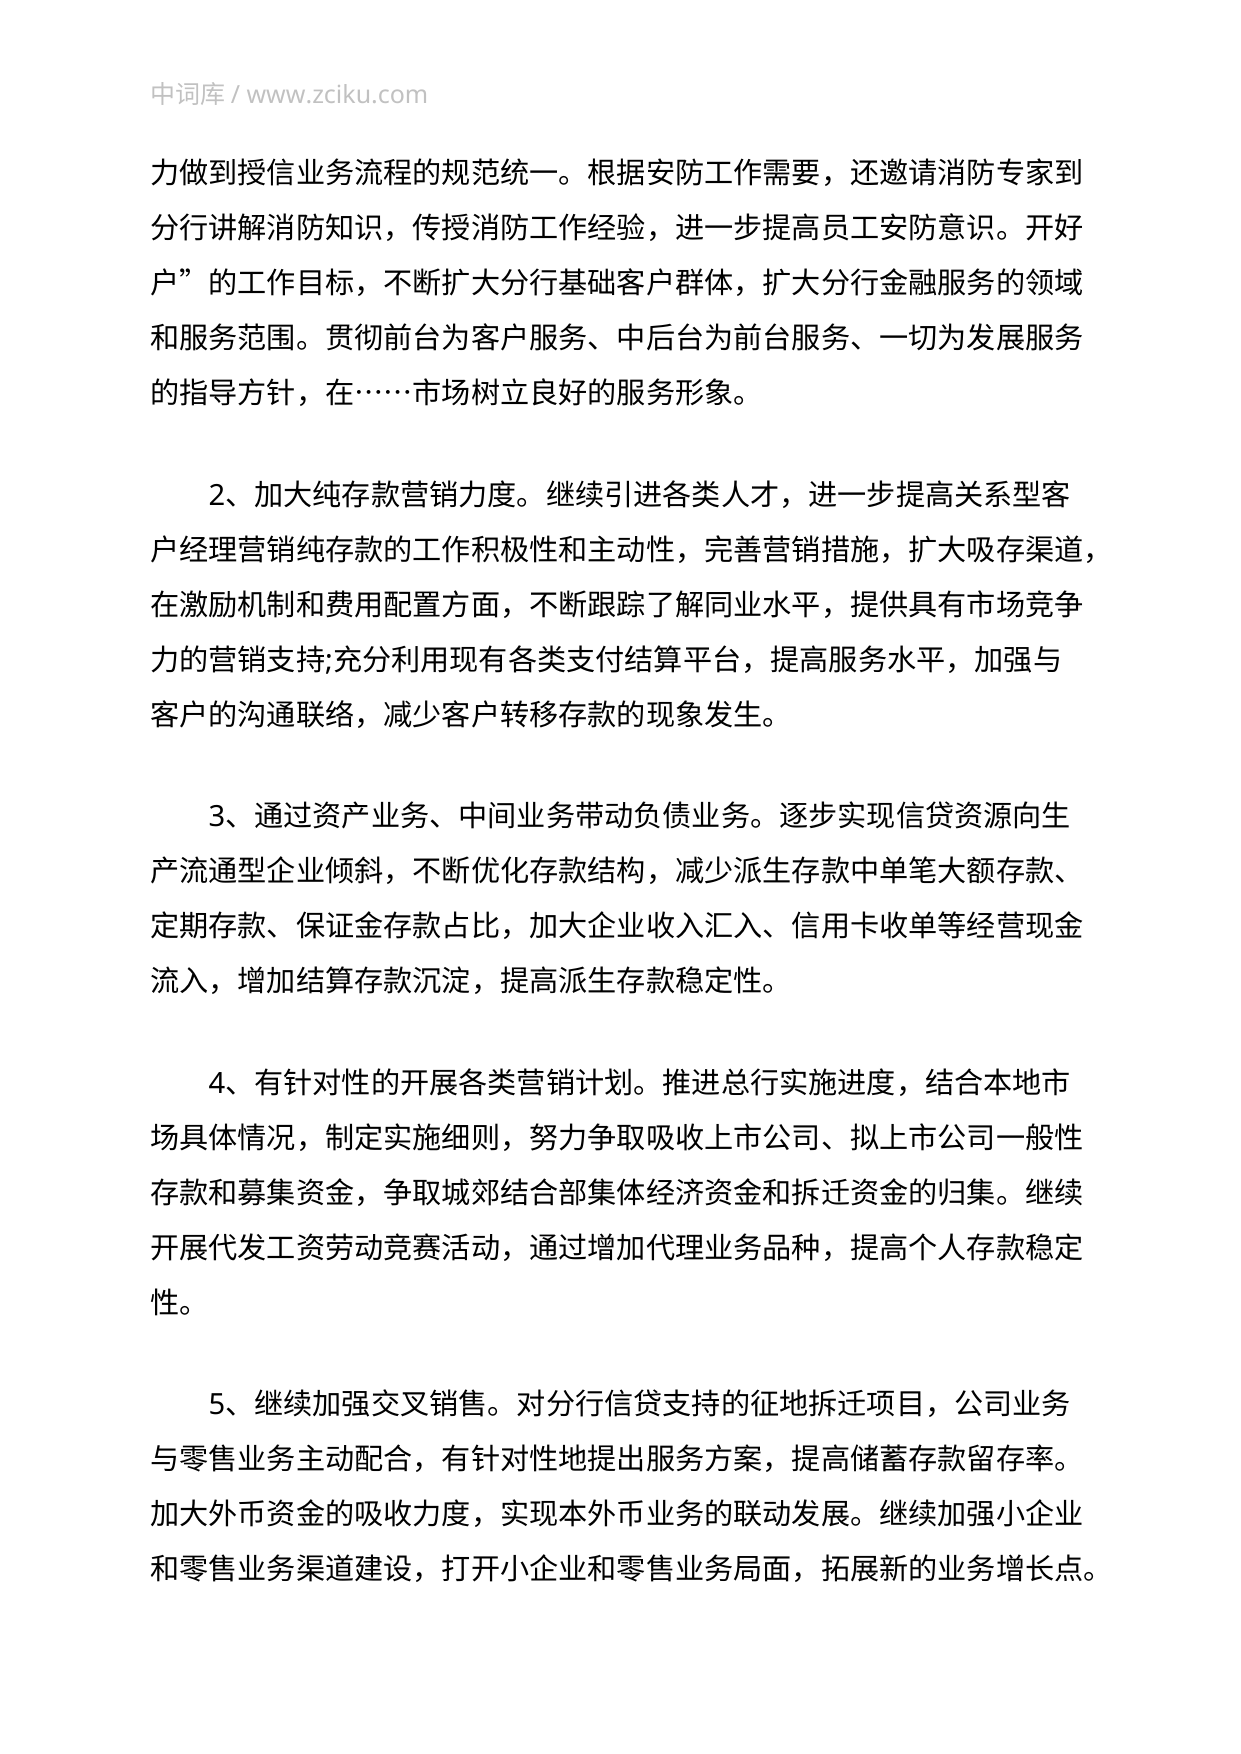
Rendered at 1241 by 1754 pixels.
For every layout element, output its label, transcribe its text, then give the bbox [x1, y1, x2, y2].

text 2、加大纯存款营销力度。继续引进各类人才，进一步提高关系型客户经理营销纯存款的工作积极性和主动性，完善营销措施，扩大吸存渠道，在激励机制和费用配置方面，不断跟踪了解同业水平，提供具有市场竞争力的营销支持;充分利用现有各类支付结算平台，提高服务水平，加强与客户的沟通联络，减少客户转移存款的现象发生。 [150, 471, 1090, 733]
text 5、继续加强交叉销售。对分行信贷支持的征地拆迁项目，公司业务与零售业务主动配合，有针对性地提出服务方案，提高储蓄存款留存率。加大外币资金的吸收力度，实现本外币业务的联动发展。继续加强小企业和零售业务渠道建设，打开小企业和零售业务局面，拓展新的业务增长点。 [150, 1381, 1090, 1588]
text 3、通过资产业务、中间业务带动负债业务。逐步实现信贷资源向生产流通型企业倾斜，不断优化存款结构，减少派生存款中单笔大额存款、定期存款、保证金存款占比，加大企业收入汇入、信用卡收单等经营现金流入，增加结算存款沉淀，提高派生存款稳定性。 [150, 793, 1090, 1000]
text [150, 150, 1090, 412]
text 4、有针对性的开展各类营销计划。推进总行实施进度，结合本地市场具体情况，制定实施细则，努力争取吸收上市公司、拟上市公司一般性存款和募集资金，争取城郊结合部集体经济资金和拆迁资金的归集。继续开展代发工资劳动竞赛活动，通过增加代理业务品种，提高个人存款稳定性。 [150, 1059, 1090, 1321]
